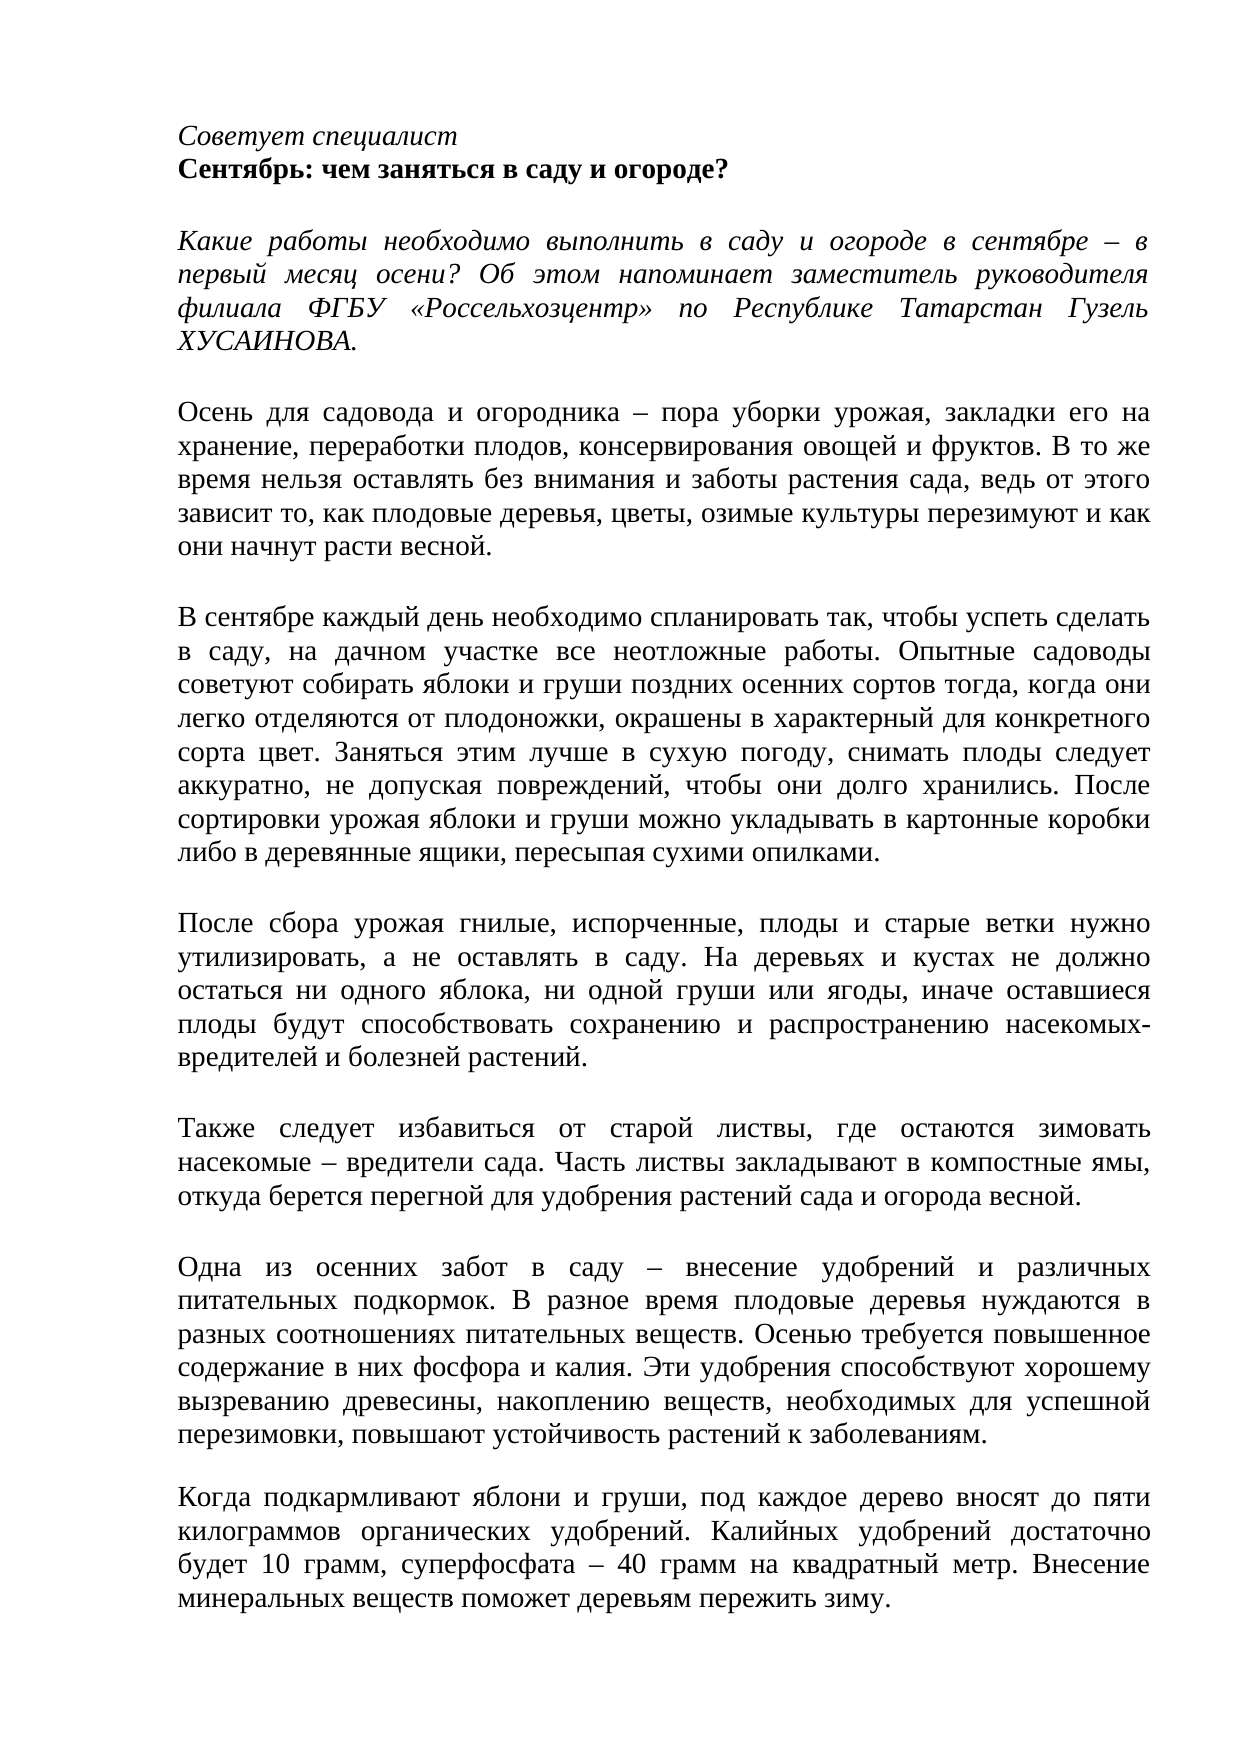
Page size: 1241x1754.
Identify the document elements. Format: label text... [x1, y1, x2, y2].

text В сентябре каждый день необходимо спланировать так, чтобы успеть сделать в саду, на дачном участке все неотложные работы. Опытные садоводы советуют собирать яблоки и груши поздних осенних сортов тогда, когда они легко отделяются от плодоножки, окрашены в характерный для конкретного сорта цвет. Заняться этим лучше в сухую погоду, снимать плоды следует аккуратно, не допуская повреждений, чтобы они долго хранились. После сортировки урожая яблоки и груши можно укладывать в картонные коробки либо в деревянные ящики, пересыпая сухими опилками. [177, 599, 1152, 868]
text Какие работы необходимо выполнить в саду и огороде в сентябре – в первый месяц осени? Об этом напоминает заместитель руководителя филиала ФГБУ «Россельхозцентр» по Республике Татарстан Гузель ХУСАИНОВА. [177, 223, 1152, 357]
text Осень для садовода и огородника – пора уборки урожая, закладки его на хранение, переработки плодов, консервирования овощей и фруктов. В то же время нельзя оставлять без внимания и заботы растения сада, ведь от этого зависит то, как плодовые деревья, цветы, озимые культуры перезимуют и как они начнут расти весной. [177, 394, 1152, 562]
text Когда подкармливают яблони и груши, под каждое дерево вносят до пяти килограммов органических удобрений. Калийных удобрений достаточно будет 10 грамм, суперфосфата – 40 грамм на квадратный метр. Внесение минеральных веществ поможет деревьям пережить зиму. [177, 1479, 1152, 1613]
text Сентябрь: чем заняться в саду и огороде? [177, 152, 1152, 185]
text Советует специалист [177, 118, 1152, 152]
text Одна из осенних забот в саду – внесение удобрений и различных питательных подкормок. В разное время плодовые деревья нуждаются в разных соотношениях питательных веществ. Осенью требуется повышенное содержание в них фосфора и калия. Эти удобрения способствуют хорошему вызреванию древесины, накоплению веществ, необходимых для успешной перезимовки, повышают устойчивость растений к заболеваниям. [177, 1249, 1152, 1450]
text Также следует избавиться от старой листвы, где остаются зимовать насекомые – вредители сада. Часть листвы закладывают в компостные ямы, откуда берется перегной для удобрения растений сада и огорода весной. [177, 1111, 1152, 1211]
text После сбора урожая гнилые, испорченные, плоды и старые ветки нужно утилизировать, а не оставлять в саду. На деревьях и кустах не должно остаться ни одного яблока, ни одной груши или ягоды, иначе оставшиеся плоды будут способствовать сохранению и распространению насекомых-вредителей и болезней растений. [177, 905, 1152, 1073]
